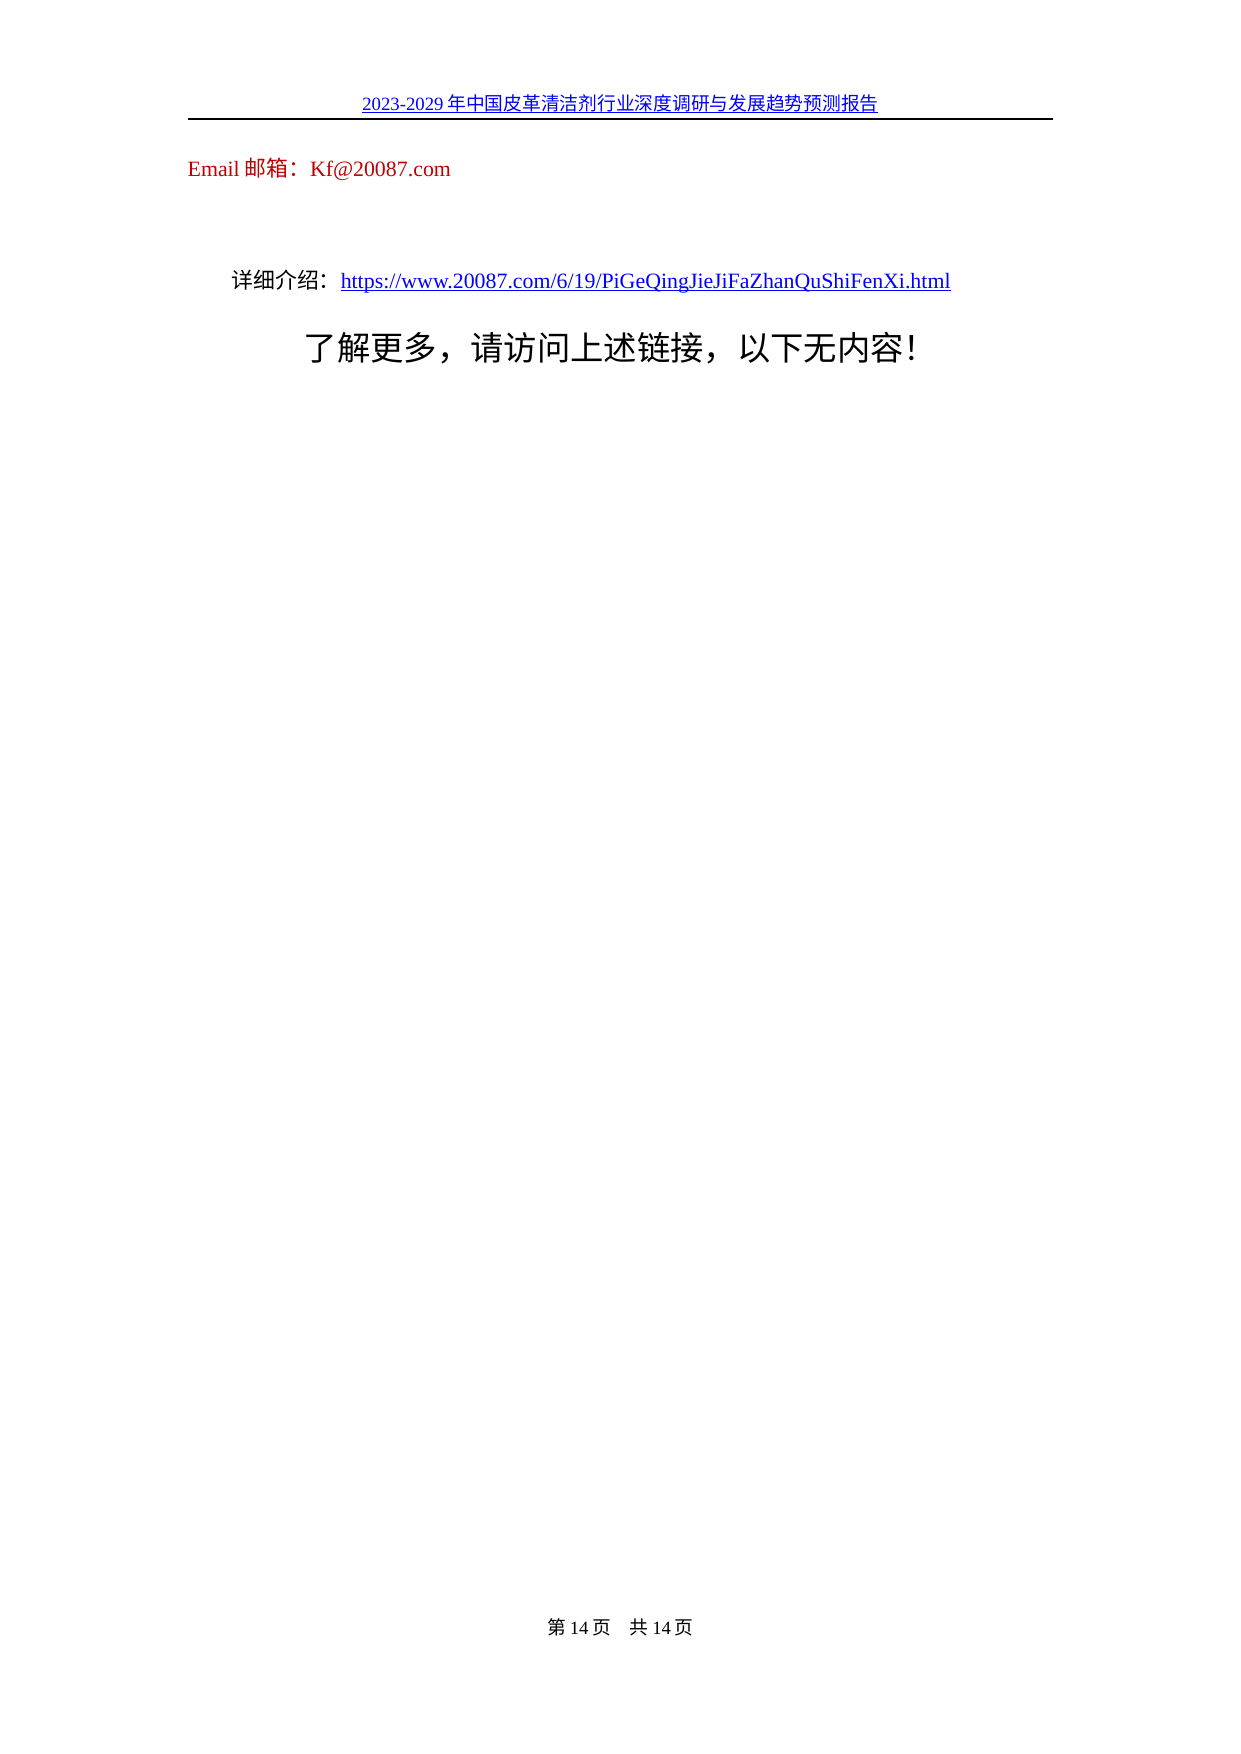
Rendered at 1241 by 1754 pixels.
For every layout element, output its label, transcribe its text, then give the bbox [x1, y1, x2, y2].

text 详细介绍：https://www.20087.com/6/19/PiGeQingJieJiFaZhanQuShiFenXi.html [187, 263, 1053, 296]
title 了解更多，请访问上述链接，以下无内容！ [187, 313, 1053, 378]
text Email邮箱：Kf@20087.com [187, 150, 1053, 183]
